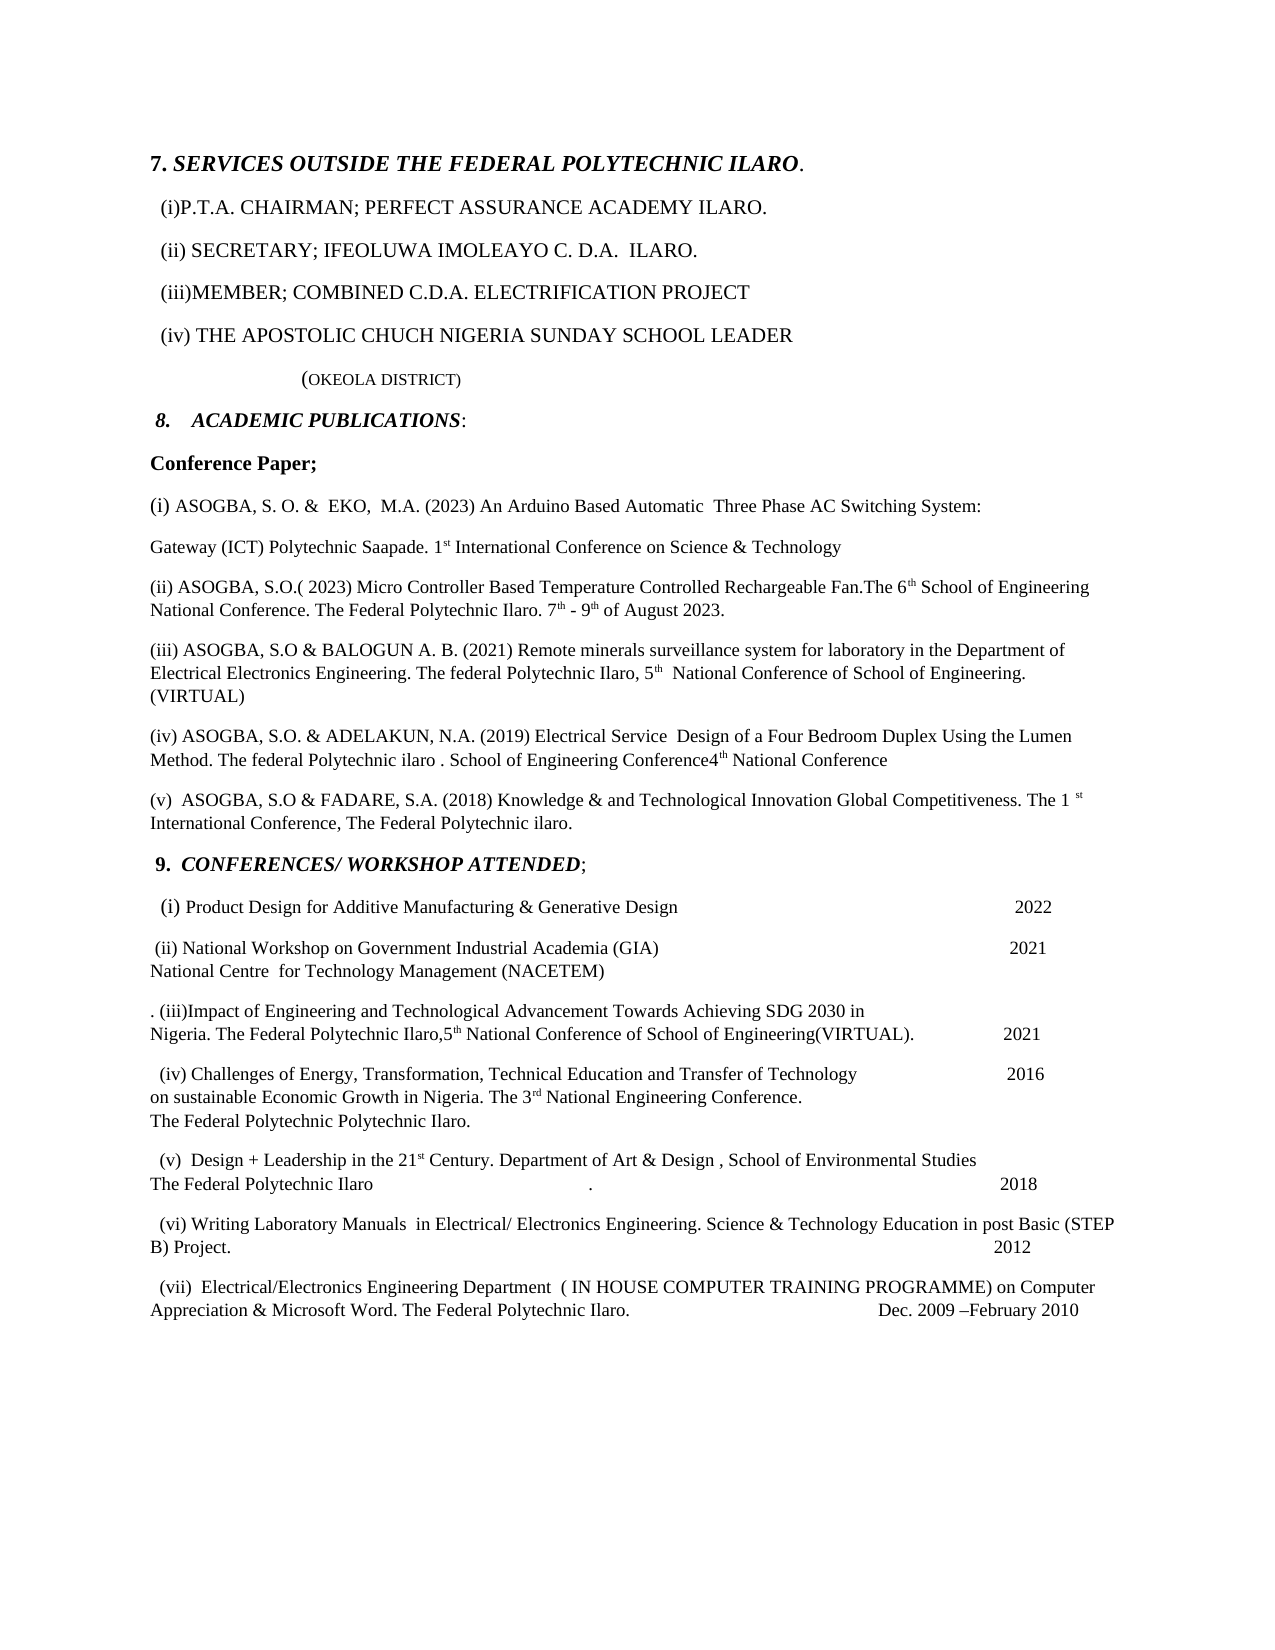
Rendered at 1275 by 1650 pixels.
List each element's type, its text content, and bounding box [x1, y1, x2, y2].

text (iii)MEMBER; COMBINED C.D.A. ELECTRIFICATION PROJECT [150, 280, 1125, 304]
text (i) ASOGBA, S. O. & EKO, M.A. (2023) An Arduino Based Automatic Three Phase AC Switching System: [150, 493, 1125, 517]
text 9. CONFERENCES/ WORKSHOP ATTENDED; [150, 852, 1125, 876]
text (v) Design + Leadership in the 21st Century. Department of Art & Design , School of Environmental Studies The Federal Polytechnic Ilaro . 2018 [150, 1149, 1125, 1194]
text Conference Paper; [150, 451, 1125, 475]
text (v) ASOGBA, S.O & FADARE, S.A. (2018) Knowledge & and Technological Innovation Global Competitiveness. The 1 st International Conference, The Federal Polytechnic ilaro. [150, 788, 1125, 833]
text (i) Product Design for Additive Manufacturing & Generative Design 2022 [150, 894, 1125, 918]
text (OKEOLA DISTRICT) [150, 366, 1125, 389]
text 7. SERVICES OUTSIDE THE FEDERAL POLYTECHNIC ILARO. [150, 150, 1125, 176]
text (ii) National Workshop on Government Industrial Academia (GIA) 2021 National Centre for Technology Management (NACETEM) [150, 937, 1125, 982]
text (iv) THE APOSTOLIC CHUCH NIGERIA SUNDAY SCHOOL LEADER [150, 323, 1125, 347]
text (i)P.T.A. CHAIRMAN; PERFECT ASSURANCE ACADEMY ILARO. [150, 195, 1125, 219]
text 8. ACADEMIC PUBLICATIONS: [150, 408, 1125, 432]
text (iv) ASOGBA, S.O. & ADELAKUN, N.A. (2019) Electrical Service Design of a Four Bedroom Duplex Using the Lumen Method. The federal Polytechnic ilaro . School of Engineering Conference4th National Conference [150, 725, 1125, 770]
text (vii) Electrical/Electronics Engineering Department ( IN HOUSE COMPUTER TRAINING PROGRAMME) on Computer Appreciation & Microsoft Word. The Federal Polytechnic Ilaro. Dec. 2009 –February 2010 [150, 1276, 1125, 1320]
text (iii) ASOGBA, S.O & BALOGUN A. B. (2021) Remote minerals surveillance system for laboratory in the Department of Electrical Electronics Engineering. The federal Polytechnic Ilaro, 5th National Conference of School of Engineering. (VIRTUAL) [150, 639, 1125, 707]
text . (iii)Impact of Engineering and Technological Advancement Towards Achieving SDG 2030 in Nigeria. The Federal Polytechnic Ilaro,5th National Conference of School of Engineering(VIRTUAL). 2021 [150, 1000, 1125, 1045]
text (iv) Challenges of Energy, Transformation, Technical Education and Transfer of Technology 2016 on sustainable Economic Growth in Nigeria. The 3rd National Engineering Conference. The Federal Polytechnic Polytechnic Ilaro. [150, 1063, 1125, 1131]
text Gateway (ICT) Polytechnic Saapade. 1st International Conference on Science & Technology [150, 536, 1125, 557]
text (vi) Writing Laboratory Manuals in Electrical/ Electronics Engineering. Science & Technology Education in post Basic (STEP B) Project. 2012 [150, 1212, 1125, 1257]
text (ii) SECRETARY; IFEOLUWA IMOLEAYO C. D.A. ILARO. [150, 238, 1125, 262]
text (ii) ASOGBA, S.O.( 2023) Micro Controller Based Temperature Controlled Rechargeable Fan.The 6th School of Engineering National Conference. The Federal Polytechnic Ilaro. 7th - 9th of August 2023. [150, 576, 1125, 621]
